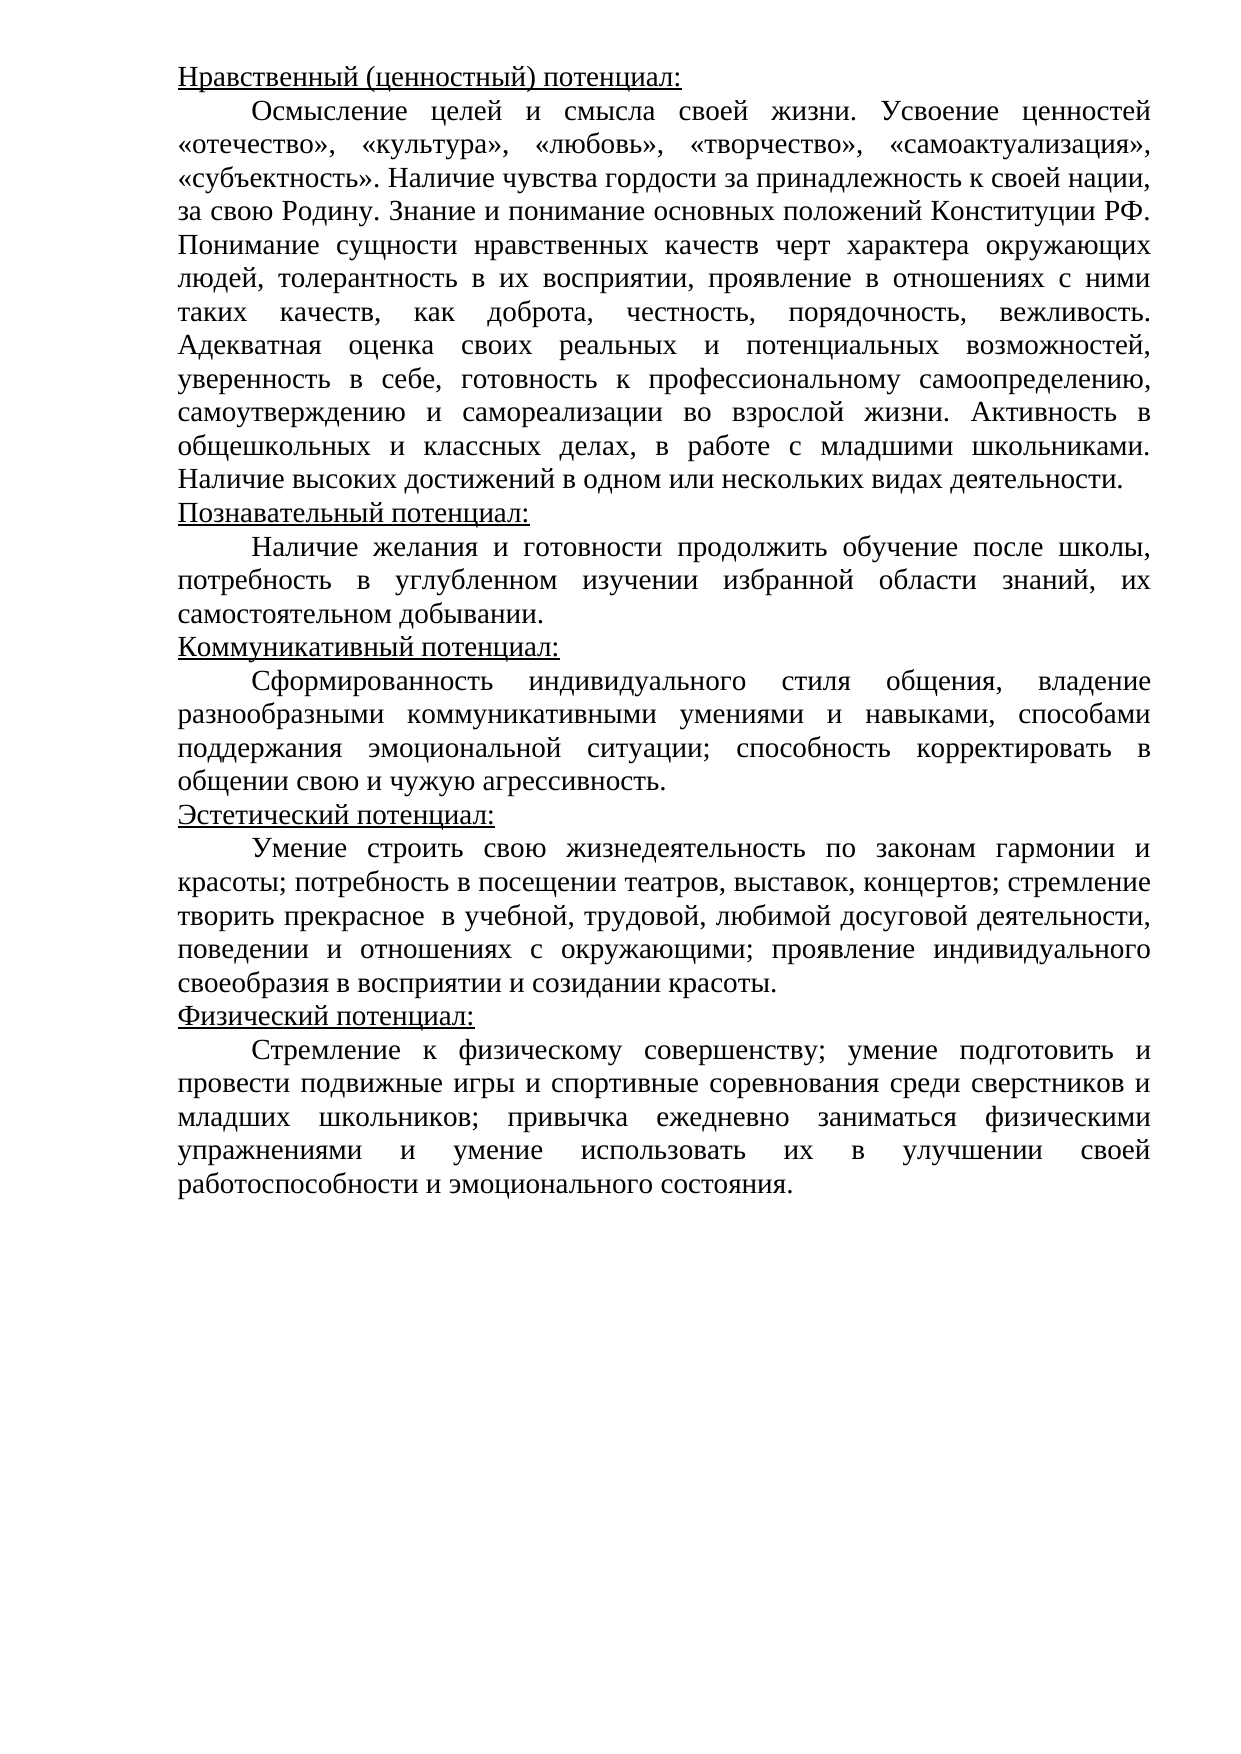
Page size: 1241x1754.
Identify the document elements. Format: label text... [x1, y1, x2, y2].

text Нравственный (ценностный) потенциал: [177, 59, 1152, 93]
text Осмысление целей и смысла своей жизни. Усвоение ценностей «отечество», «культура», «любовь», «творчество», «самоактуализация», «субъектность». Наличие чувства гордости за принадлежность к своей нации, за свою Родину. Знание и понимание основных положений Конституции РФ. Понимание сущности нравственных качеств черт характера окружающих людей, толерантность в их восприятии, проявление в отношениях с ними таких качеств, как доброта, честность, порядочность, вежливость. Адекватная оценка своих реальных и потенциальных возможностей, уверенность в себе, готовность к профессиональному самоопределению, самоутверждению и самореализации во взрослой жизни. Активность в общешкольных и классных делах, в работе с младшими школьниками. Наличие высоких достижений в одном или нескольких видах деятельности. [177, 93, 1152, 495]
text Эстетический потенциал: [177, 797, 1152, 831]
text Сформированность индивидуального стиля общения, владение разнообразными коммуникативными умениями и навыками, способами поддержания эмоциональной ситуации; способность корректировать в общении свою и чужую агрессивность. [177, 663, 1152, 797]
text Наличие желания и готовности продолжить обучение после школы, потребность в углубленном изучении избранной области знаний, их самостоятельном добывании. [177, 529, 1152, 629]
text Стремление к физическому совершенству; умение подготовить и провести подвижные игры и спортивные соревнования среди сверстников и младших школьников; привычка ежедневно заниматься физическими упражнениями и умение использовать их в улучшении своей работоспособности и эмоционального состояния. [177, 1032, 1152, 1199]
text Умение строить свою жизнедеятельность по законам гармонии и красоты; потребность в посещении театров, выставок, концертов; стремление творить прекрасное в учебной, трудовой, любимой досуговой деятельности, поведении и отношениях с окружающими; проявление индивидуального своеобразия в восприятии и созидании красоты. [177, 831, 1152, 998]
text Физический потенциал: [177, 998, 1152, 1032]
text Познавательный потенциал: [177, 495, 1152, 529]
text Коммуникативный потенциал: [177, 629, 1152, 663]
